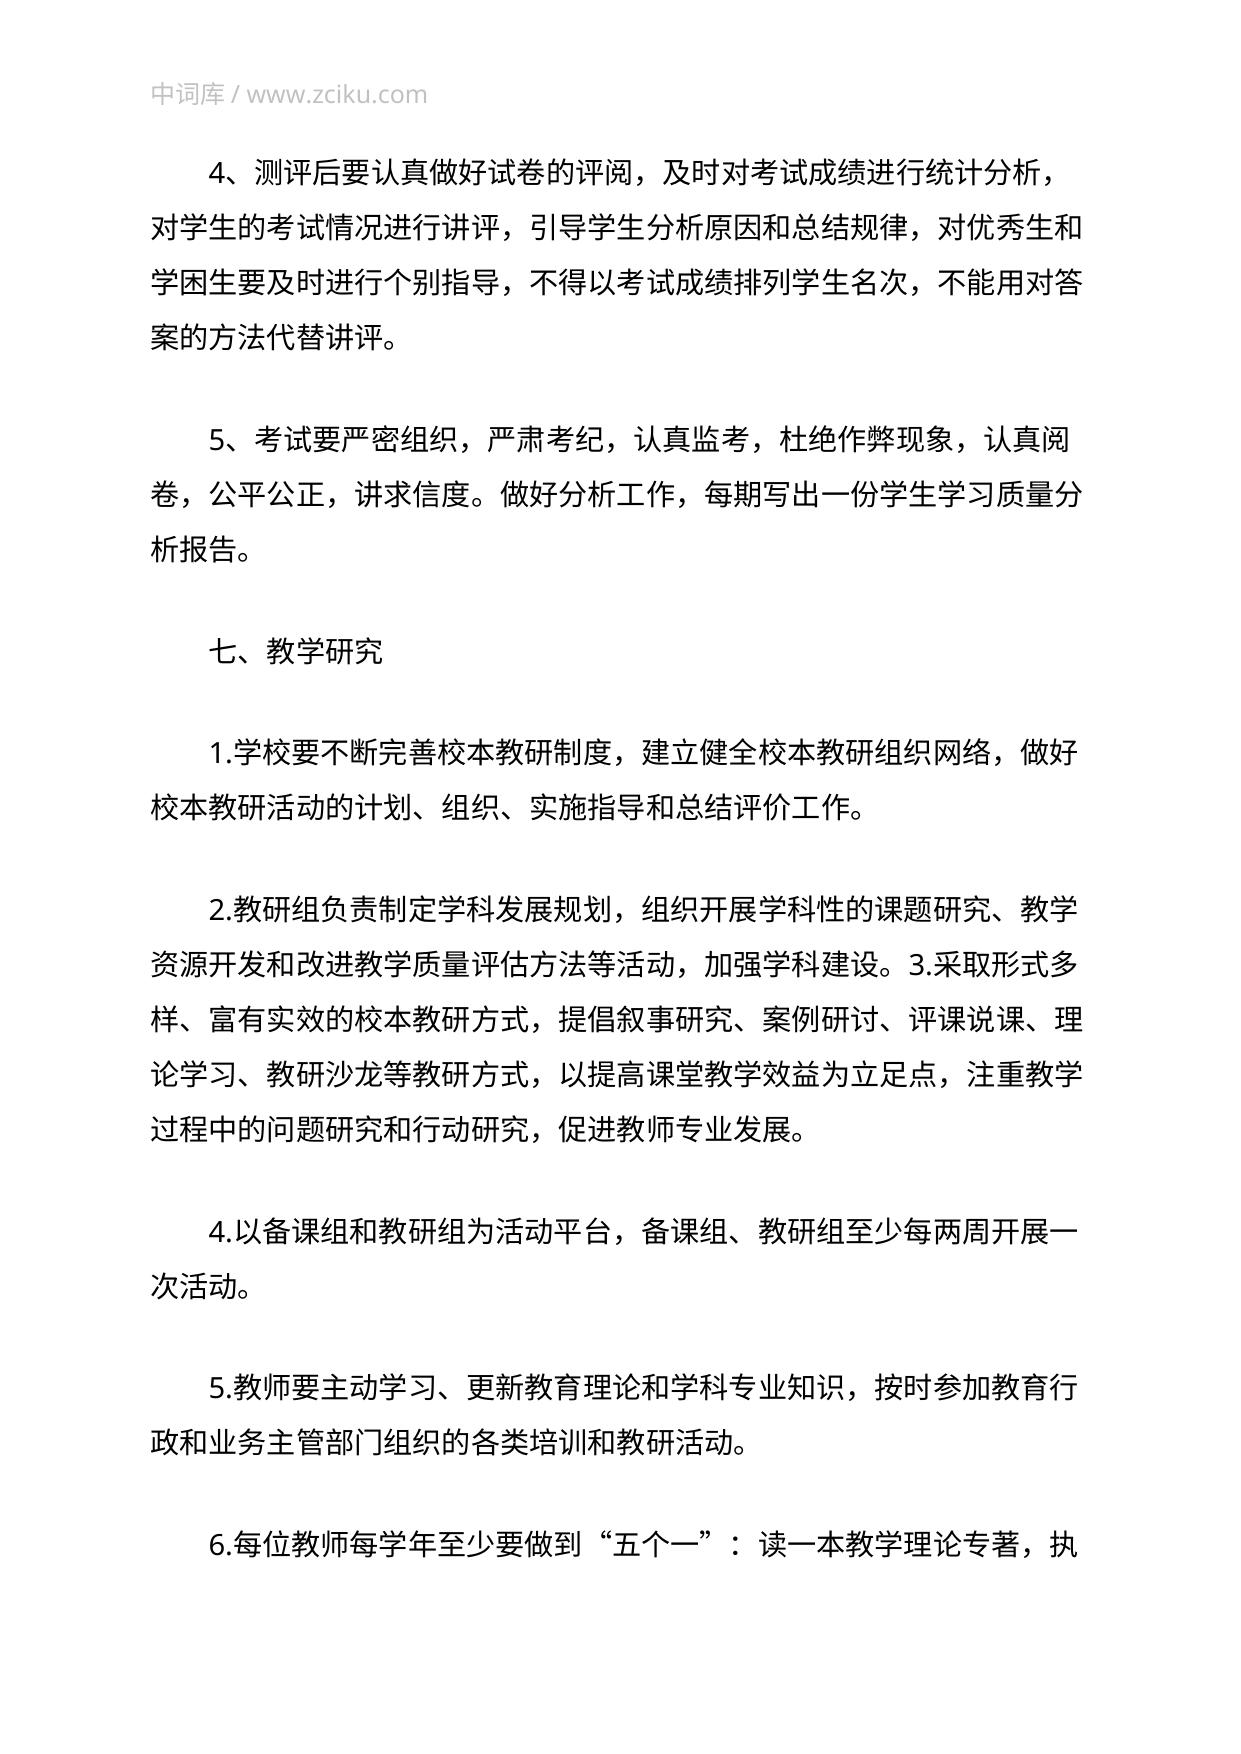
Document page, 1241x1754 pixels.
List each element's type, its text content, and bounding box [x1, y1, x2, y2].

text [150, 1522, 1090, 1564]
text 1.学校要不断完善校本教研制度，建立健全校本教研组织网络，做好校本教研活动的计划、组织、实施指导和总结评价工作。 [150, 730, 1090, 827]
text 七、教学研究 [150, 628, 1090, 671]
text 5、考试要严密组织，严肃考纪，认真监考，杜绝作弊现象，认真阅卷，公平公正，讲求信度。做好分析工作，每期写出一份学生学习质量分析报告。 [150, 417, 1090, 569]
text 4、测评后要认真做好试卷的评阅，及时对考试成绩进行统计分析，对学生的考试情况进行讲评，引导学生分析原因和总结规律，对优秀生和学困生要及时进行个别指导，不得以考试成绩排列学生名次，不能用对答案的方法代替讲评。 [150, 150, 1090, 357]
text 4.以备课组和教研组为活动平台，备课组、教研组至少每两周开展一次活动。 [150, 1208, 1090, 1306]
text 2.教研组负责制定学科发展规划，组织开展学科性的课题研究、教学资源开发和改进教学质量评估方法等活动，加强学科建设。3.采取形式多样、富有实效的校本教研方式，提倡叙事研究、案例研讨、评课说课、理论学习、教研沙龙等教研方式，以提高课堂教学效益为立足点，注重教学过程中的问题研究和行动研究，促进教师专业发展。 [150, 887, 1090, 1149]
text 5.教师要主动学习、更新教育理论和学科专业知识，按时参加教育行政和业务主管部门组织的各类培训和教研活动。 [150, 1365, 1090, 1462]
